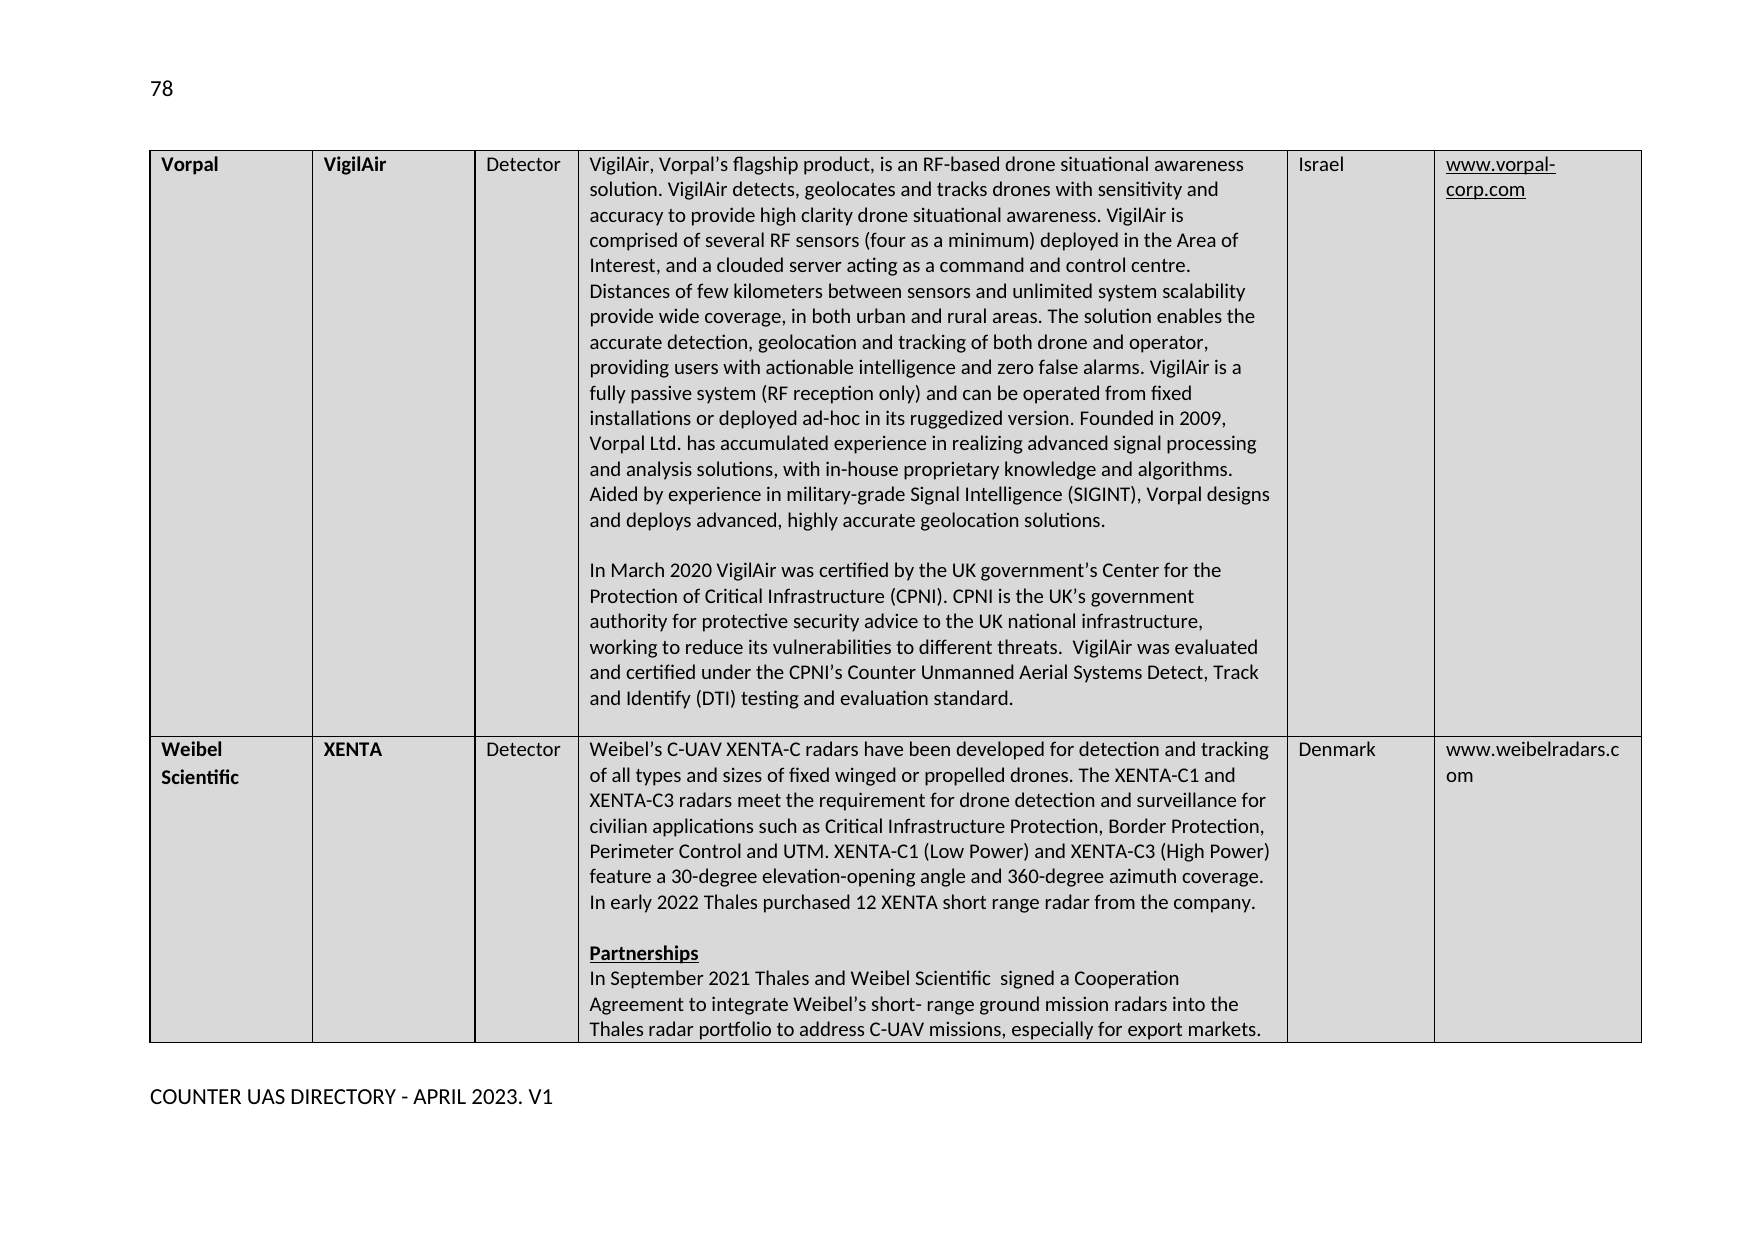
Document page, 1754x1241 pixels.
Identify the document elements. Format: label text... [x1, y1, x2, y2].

table_cell Vorpal [151, 151, 312, 736]
table_cell VigilAir, Vorpal’s flagship product, is an RF-based drone situational awareness solution. VigilAir detects, geolocates and tracks drones with sensitivity and accuracy to provide high clarity drone situational awareness. VigilAir is comprised of several RF sensors (four as a minimum) deployed in the Area of Interest, and a clouded server acting as a command and control centre. Distances of few kilometers between sensors and unlimited system scalability provide wide coverage, in both urban and rural areas. The solution enables the accurate detection, geolocation and tracking of both drone and operator, providing users with actionable intelligence and zero false alarms. VigilAir is a fully passive system (RF reception only) and can be operated from fixed installations or deployed ad-hoc in its ruggedized version. Founded in 2009, Vorpal Ltd. has accumulated experience in realizing advanced signal processing and analysis solutions, with in-house proprietary knowledge and algorithms. Aided by experience in military-grade Signal Intelligence (SIGINT), Vorpal designs and deploys advanced, highly accurate geolocation solutions. In March 2020 VigilAir was certified by the UK government’s Center for the Protection of Critical Infrastructure (CPNI). CPNI is the UK’s government authority for protective security advice to the UK national infrastructure, working to reduce its vulnerabilities to different threats. VigilAir was evaluated and certified under the CPNI’s Counter Unmanned Aerial Systems Detect, Track and Identify (DTI) testing and evaluation standard. [579, 151, 1287, 736]
table_cell Weibel Scientific [151, 737, 312, 1042]
table_cell XENTA [313, 737, 474, 1042]
table_cell Detector [476, 737, 578, 1042]
table_cell Israel [1288, 151, 1434, 736]
table_cell Weibel’s C-UAV XENTA-C radars have been developed for detection and tracking of all types and sizes of fixed winged or propelled drones. The XENTA-C1 and XENTA-C3 radars meet the requirement for drone detection and surveillance for civilian applications such as Critical Infrastructure Protection, Border Protection, Perimeter Control and UTM. XENTA-C1 (Low Power) and XENTA-C3 (High Power) feature a 30-degree elevation-opening angle and 360-degree azimuth coverage. In early 2022 Thales purchased 12 XENTA short range radar from the company. Partnerships In September 2021 Thales and Weibel Scientific signed a Cooperation Agreement to integrate Weibel’s short- range ground mission radars into the Thales radar portfolio to address C-UAV missions, especially for export markets. [579, 737, 1287, 1042]
table_cell VigilAir [313, 151, 474, 736]
table_cell www.weibelradars.com [1435, 737, 1641, 1042]
table_cell www.vorpal-corp.com [1435, 151, 1641, 736]
table_cell Denmark [1288, 737, 1434, 1042]
table_cell Detector [476, 151, 578, 736]
